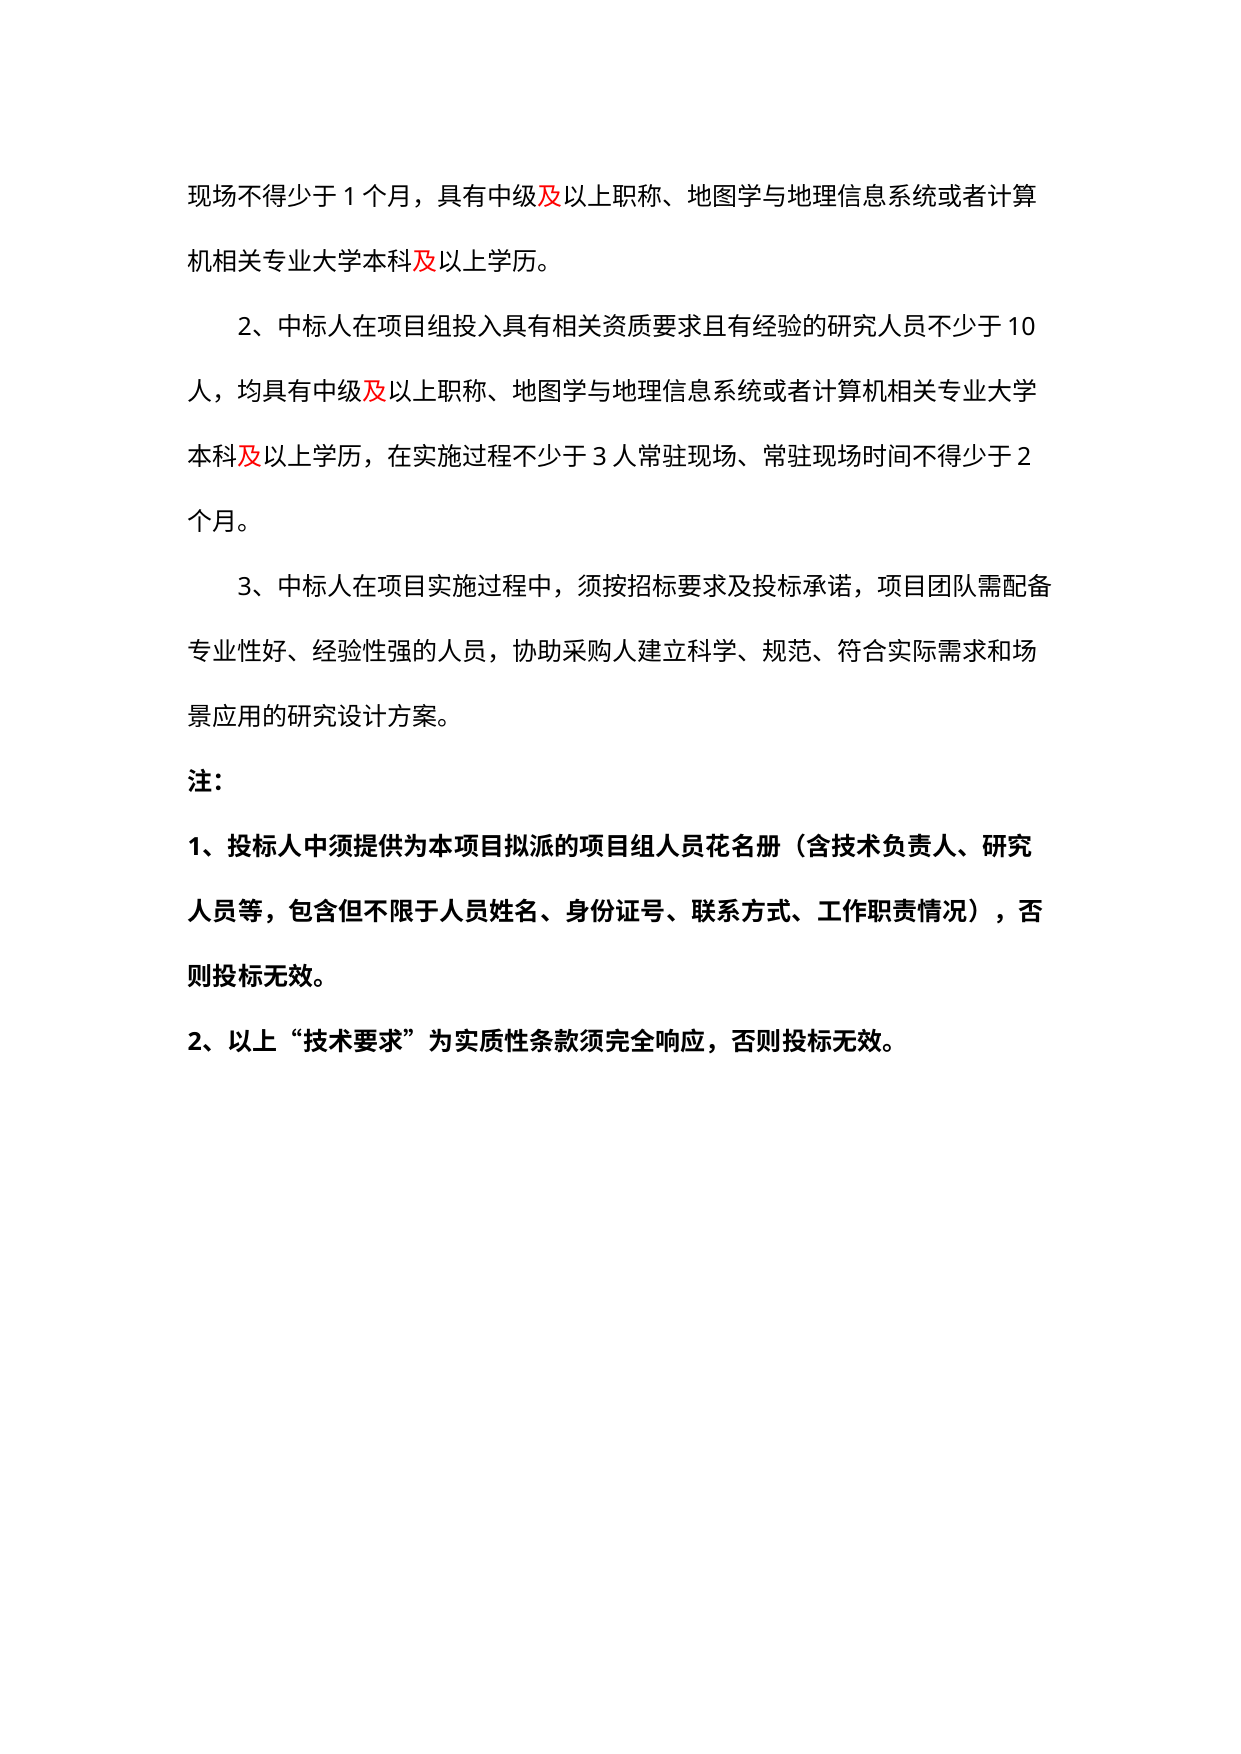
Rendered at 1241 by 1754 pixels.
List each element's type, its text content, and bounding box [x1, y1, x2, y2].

text 3、中标人在项目实施过程中，须按招标要求及投标承诺，项目团队需配备专业性好、经验性强的人员，协助采购人建立科学、规范、符合实际需求和场景应用的研究设计方案。 [187, 552, 1053, 747]
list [187, 162, 1053, 292]
text 2、以上“技术要求”为实质性条款须完全响应，否则投标无效。 [187, 1007, 1053, 1072]
text 注： [187, 747, 1053, 812]
text 2、中标人在项目组投入具有相关资质要求且有经验的研究人员不少于10人，均具有中级及以上职称、地图学与地理信息系统或者计算机相关专业大学本科及以上学历，在实施过程不少于3人常驻现场、常驻现场时间不得少于2个月。 [187, 292, 1053, 552]
list 投标人中须提供为本项目拟派的项目组人员花名册（含技术负责人、研究人员等，包含但不限于人员姓名、身份证号、联系方式、工作职责情况），否则投标无效。 [187, 812, 1053, 1007]
